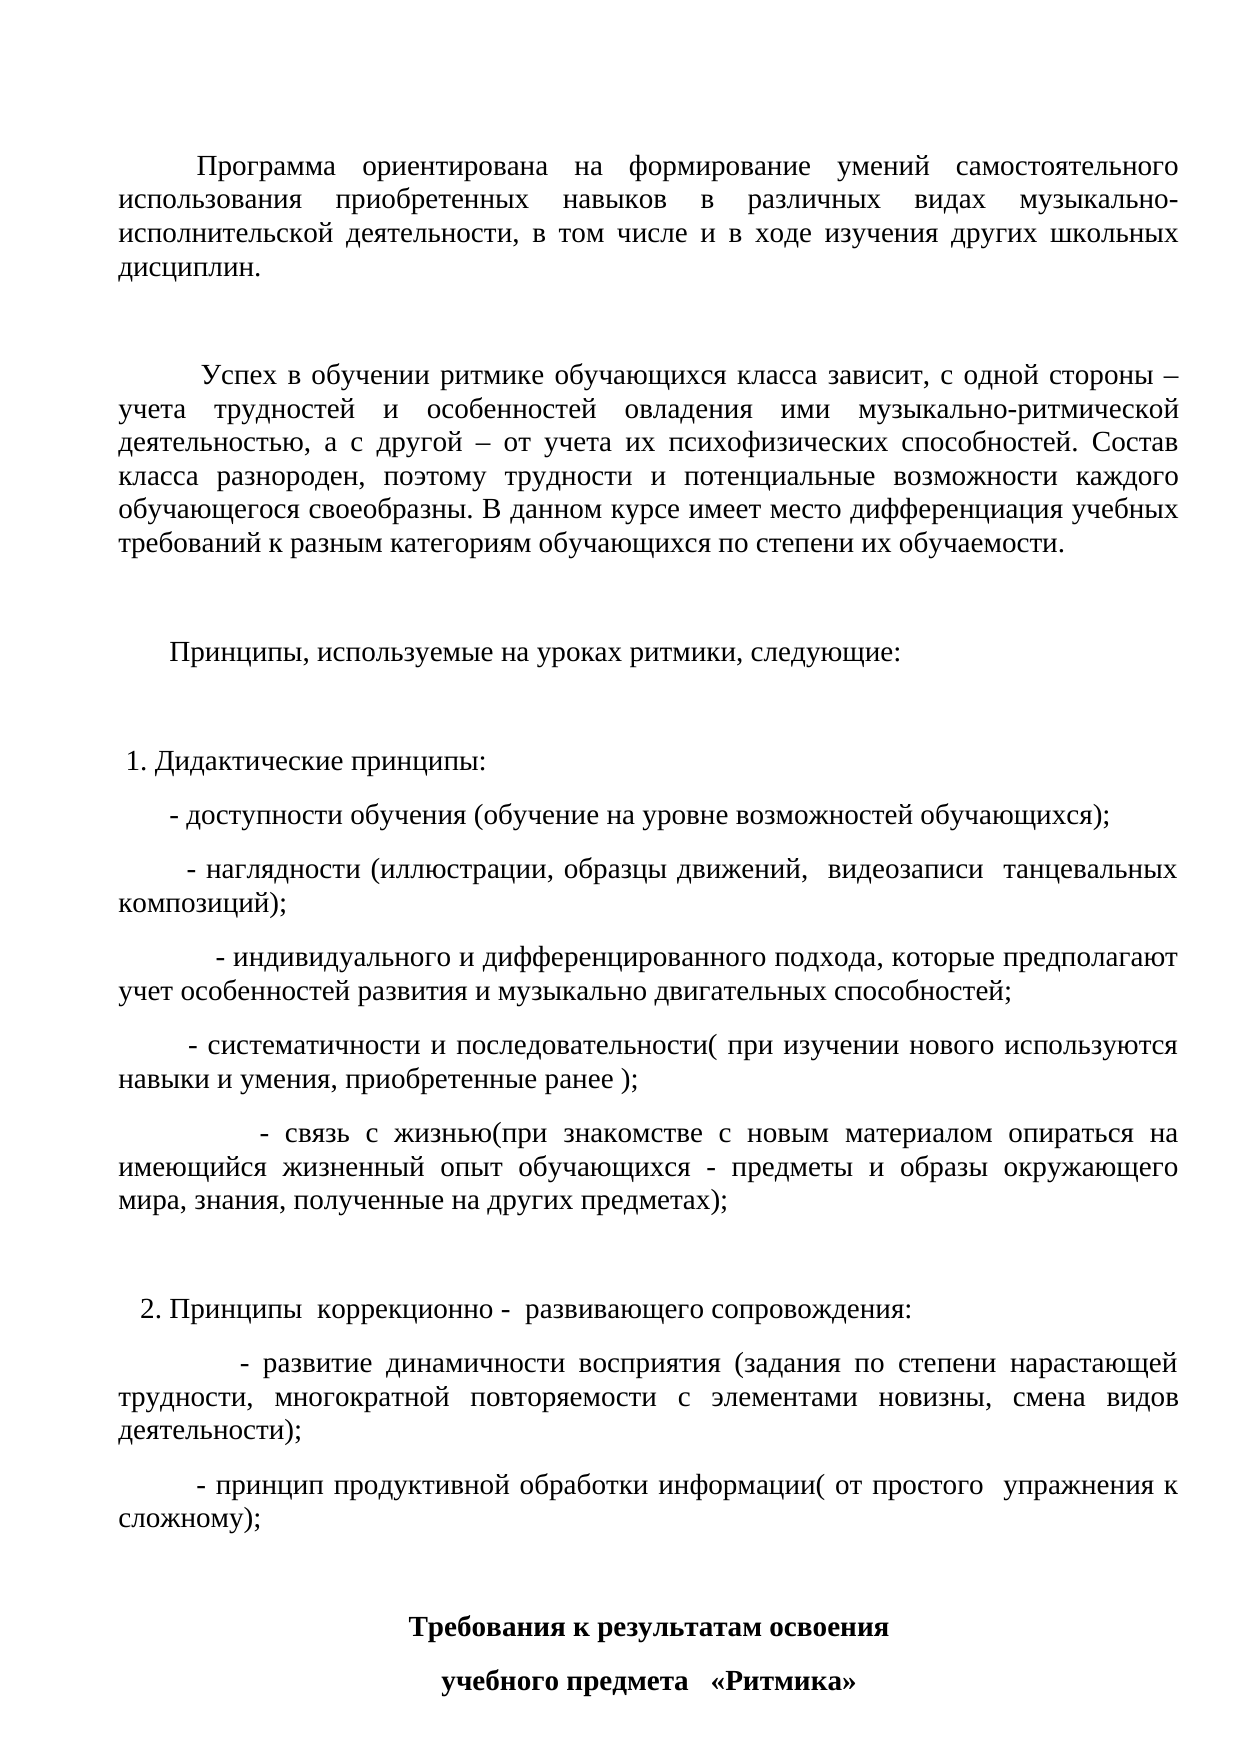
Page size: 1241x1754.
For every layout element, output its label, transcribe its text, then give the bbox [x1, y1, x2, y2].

text Программа ориентирована на формирование умений самостоятельного использования приобретенных навыков в различных видах музыкально-исполнительской деятельности, в том числе и в ходе изучения других школьных дисциплин. [118, 148, 1180, 282]
text Принципы, используемые на уроках ритмики, следующие: [118, 634, 1180, 667]
text Требования к результатам освоения [118, 1609, 1180, 1643]
text 2. Принципы коррекционно - развивающего сопровождения: [118, 1291, 1180, 1324]
text учебного предмета «Ритмика» [118, 1663, 1180, 1697]
text 1. Дидактические принципы: [118, 743, 1180, 776]
text - развитие динамичности восприятия (задания по степени нарастающей трудности, многократной повторяемости с элементами новизны, смена видов деятельности); [118, 1345, 1180, 1446]
text - наглядности (иллюстрации, образцы движений, видеозаписи танцевальных композиций); [118, 851, 1180, 918]
text - систематичности и последовательности( при изучении нового используются навыки и умения, приобретенные ранее ); [118, 1027, 1180, 1094]
text - доступности обучения (обучение на уровне возможностей обучающихся); [118, 797, 1180, 831]
text - индивидуального и дифференцированного подхода, которые предполагают учет особенностей развития и музыкально двигательных способностей; [118, 939, 1180, 1006]
text - принцип продуктивной обработки информации( от простого упражнения к сложному); [118, 1467, 1180, 1534]
text Успех в обучении ритмике обучающихся класса зависит, с одной стороны – учета трудностей и особенностей овладения ими музыкально-ритмической деятельностью, а с другой – от учета их психофизических способностей. Состав класса разнороден, поэтому трудности и потенциальные возможности каждого обучающегося своеобразны. В данном курсе имеет место дифференциация учебных требований к разным категориям обучающихся по степени их обучаемости. [118, 357, 1180, 559]
text - связь с жизнью(при знакомстве с новым материалом опираться на имеющийся жизненный опыт обучающихся - предметы и образы окружающего мира, знания, полученные на других предметах); [118, 1115, 1180, 1216]
